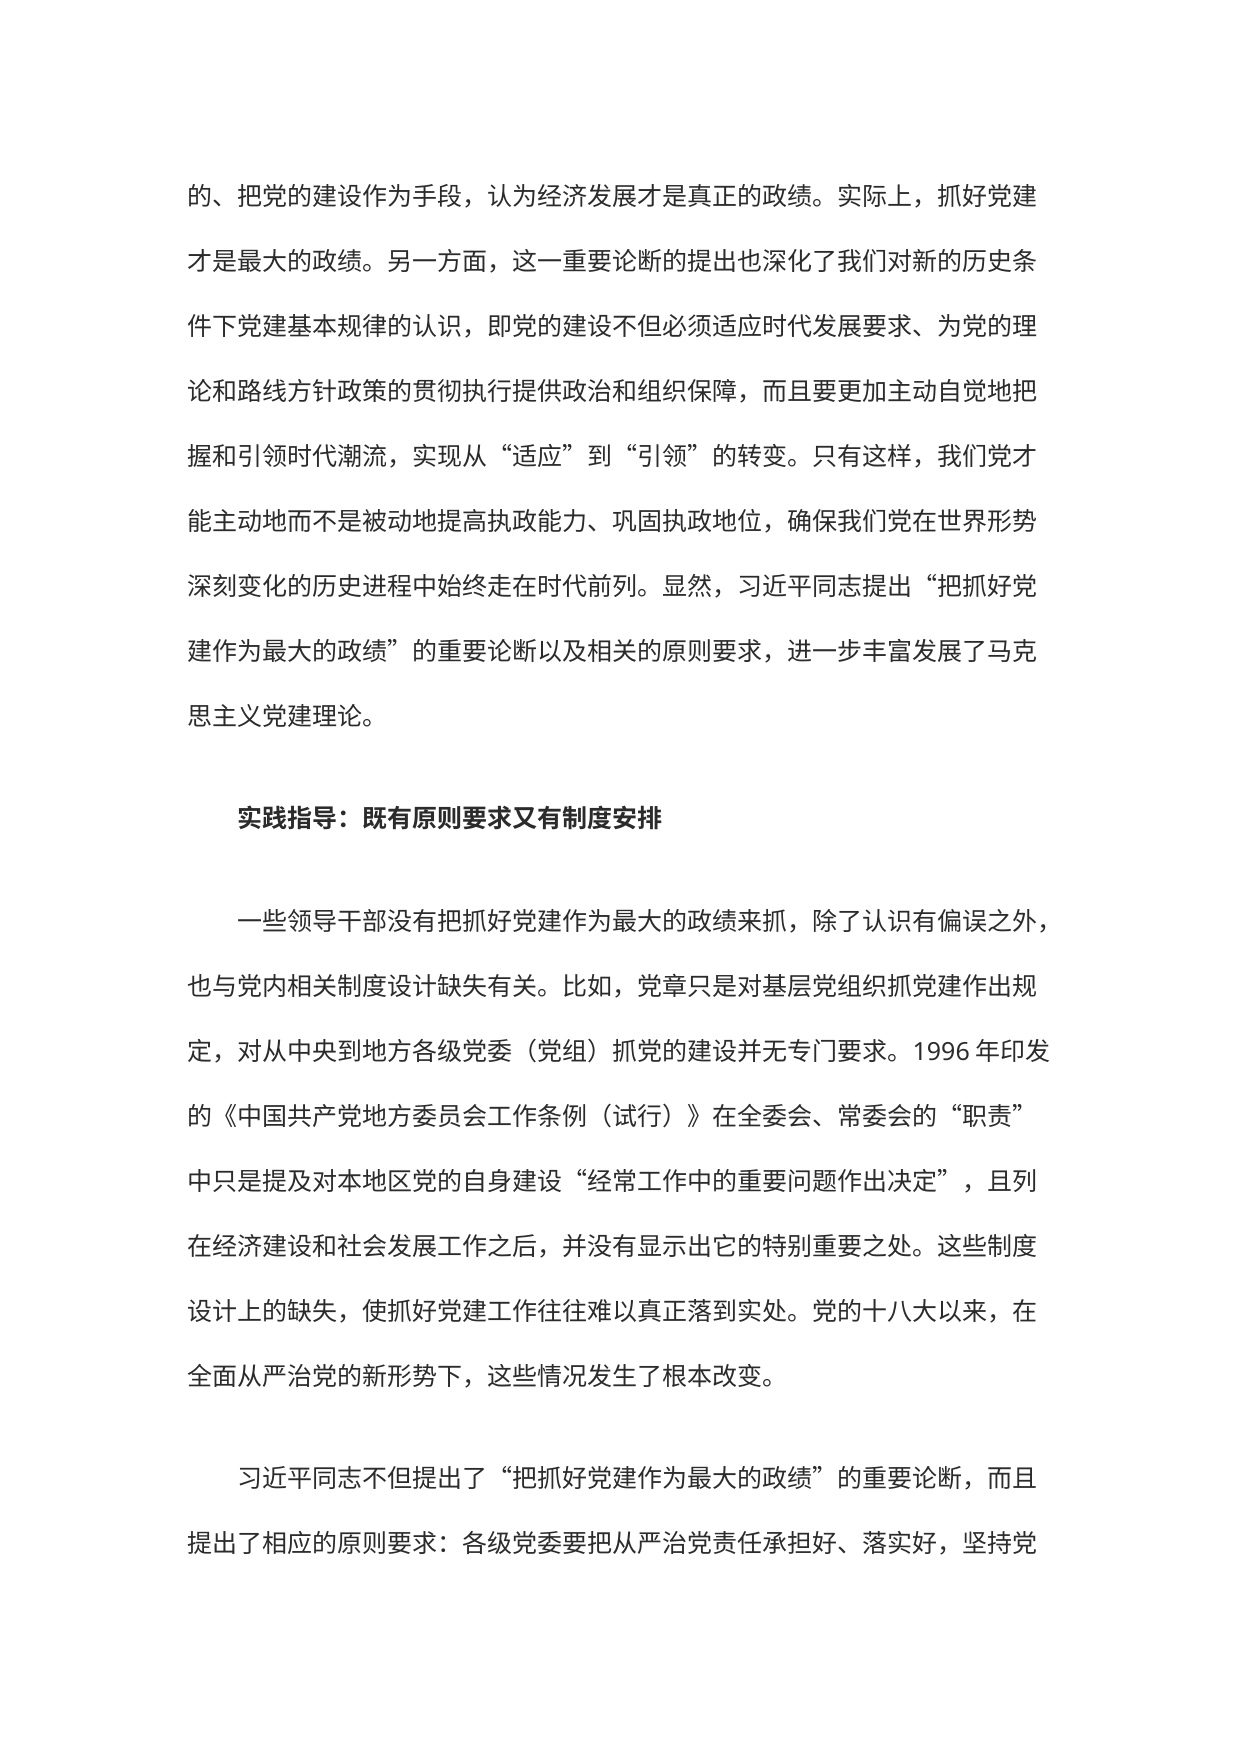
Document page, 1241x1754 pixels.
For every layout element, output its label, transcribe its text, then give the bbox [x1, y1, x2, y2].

text 一些领导干部没有把抓好党建作为最大的政绩来抓，除了认识有偏误之外，也与党内相关制度设计缺失有关。比如，党章只是对基层党组织抓党建作出规定，对从中央到地方各级党委（党组）抓党的建设并无专门要求。1996年印发的《中国共产党地方委员会工作条例（试行）》在全委会、常委会的“职责”中只是提及对本地区党的自身建设“经常工作中的重要问题作出决定”，且列在经济建设和社会发展工作之后，并没有显示出它的特别重要之处。这些制度设计上的缺失，使抓好党建工作往往难以真正落到实处。党的十八大以来，在全面从严治党的新形势下，这些情况发生了根本改变。 [187, 887, 1053, 1407]
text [187, 1444, 1053, 1574]
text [187, 162, 1053, 747]
text 实践指导：既有原则要求又有制度安排 [187, 784, 1053, 849]
